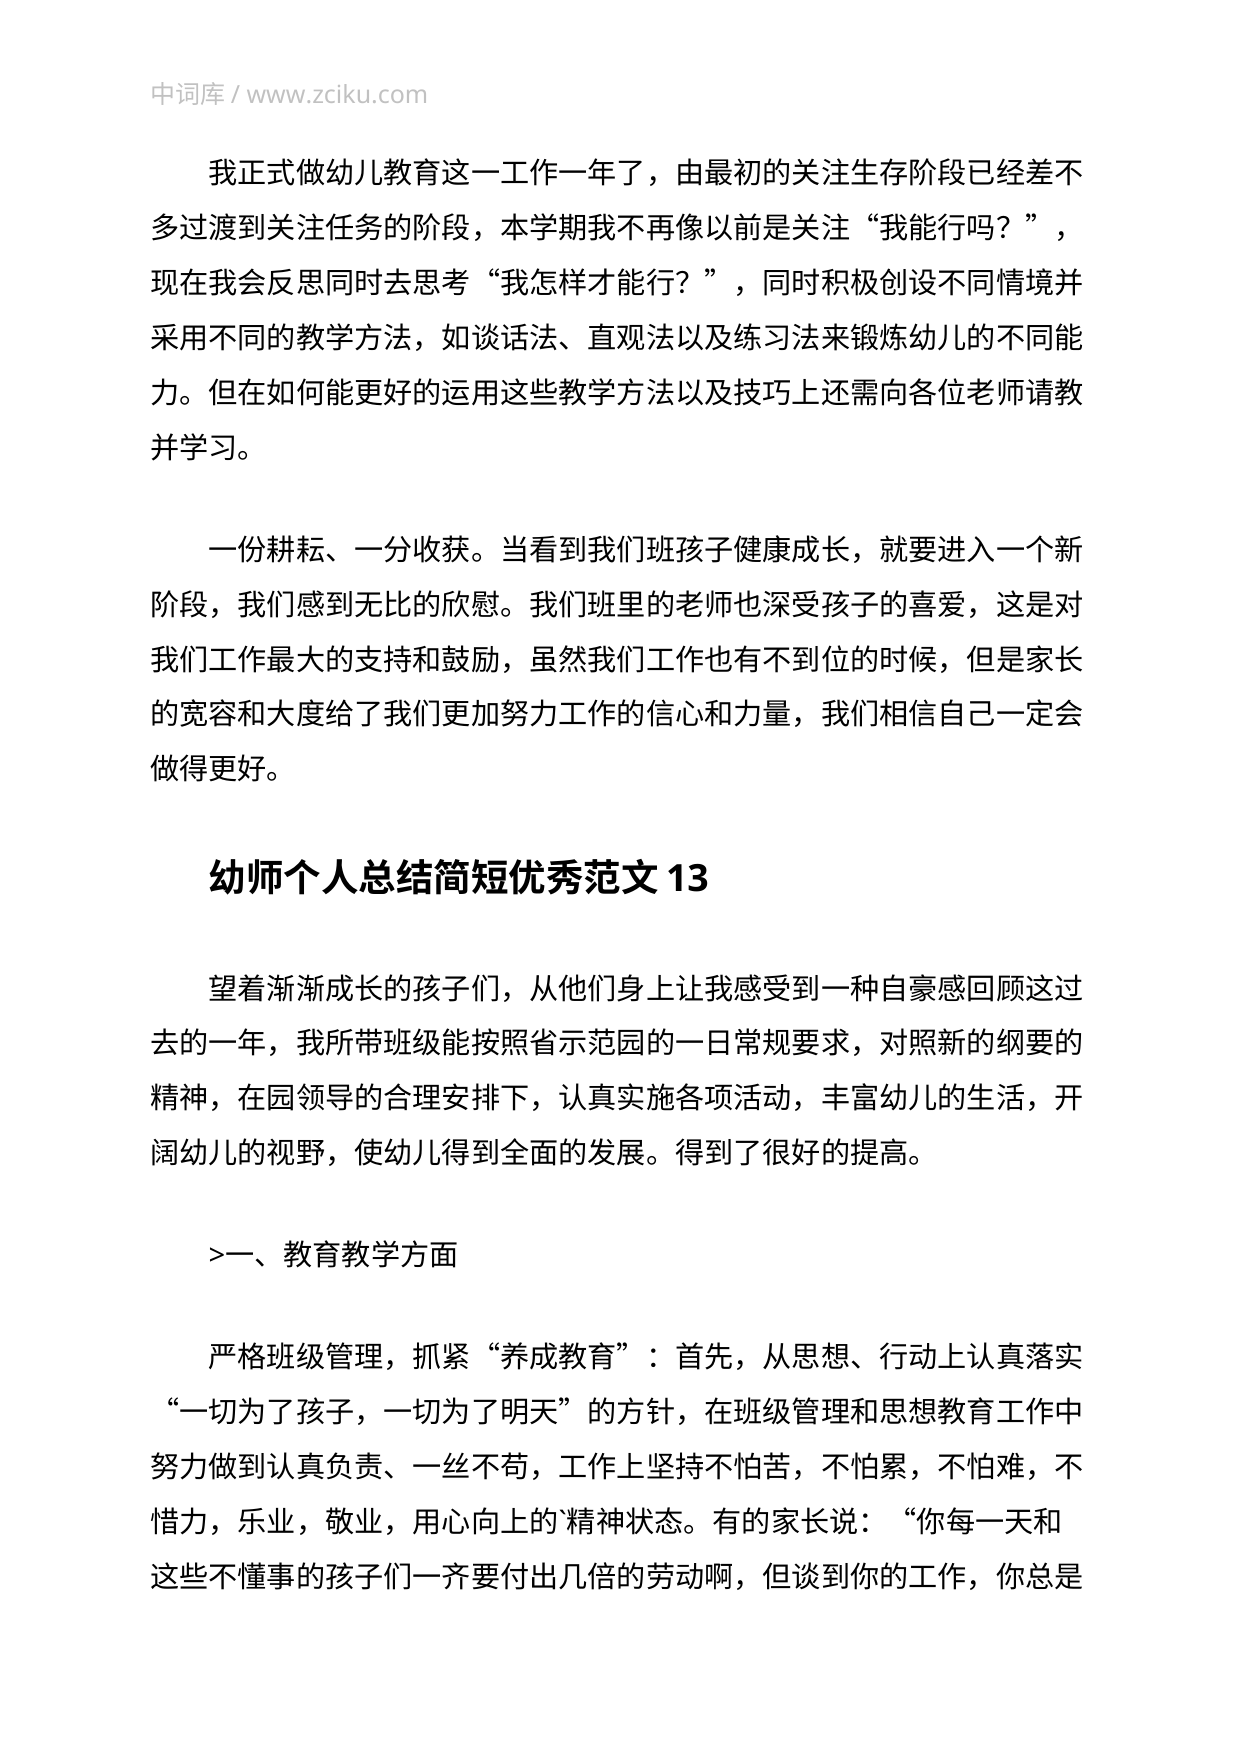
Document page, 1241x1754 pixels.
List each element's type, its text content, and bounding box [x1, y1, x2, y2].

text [150, 1334, 1090, 1596]
text 望着渐渐成长的孩子们，从他们身上让我感受到一种自豪感回顾这过去的一年，我所带班级能按照省示范园的一日常规要求，对照新的纲要的精神，在园领导的合理安排下，认真实施各项活动，丰富幼儿的生活，开阔幼儿的视野，使幼儿得到全面的发展。得到了很好的提高。 [150, 965, 1090, 1172]
text 幼师个人总结简短优秀范文13 [150, 848, 1090, 902]
text 一份耕耘、一分收获。当看到我们班孩子健康成长，就要进入一个新阶段，我们感到无比的欣慰。我们班里的老师也深受孩子的喜爱，这是对我们工作最大的支持和鼓励，虽然我们工作也有不到位的时候，但是家长的宽容和大度给了我们更加努力工作的信心和力量，我们相信自己一定会做得更好。 [150, 526, 1090, 788]
text 我正式做幼儿教育这一工作一年了，由最初的关注生存阶段已经差不多过渡到关注任务的阶段，本学期我不再像以前是关注“我能行吗？”，现在我会反思同时去思考“我怎样才能行？”，同时积极创设不同情境并采用不同的教学方法，如谈话法、直观法以及练习法来锻炼幼儿的不同能力。但在如何能更好的运用这些教学方法以及技巧上还需向各位老师请教并学习。 [150, 150, 1090, 467]
text >一、教育教学方面 [150, 1232, 1090, 1274]
